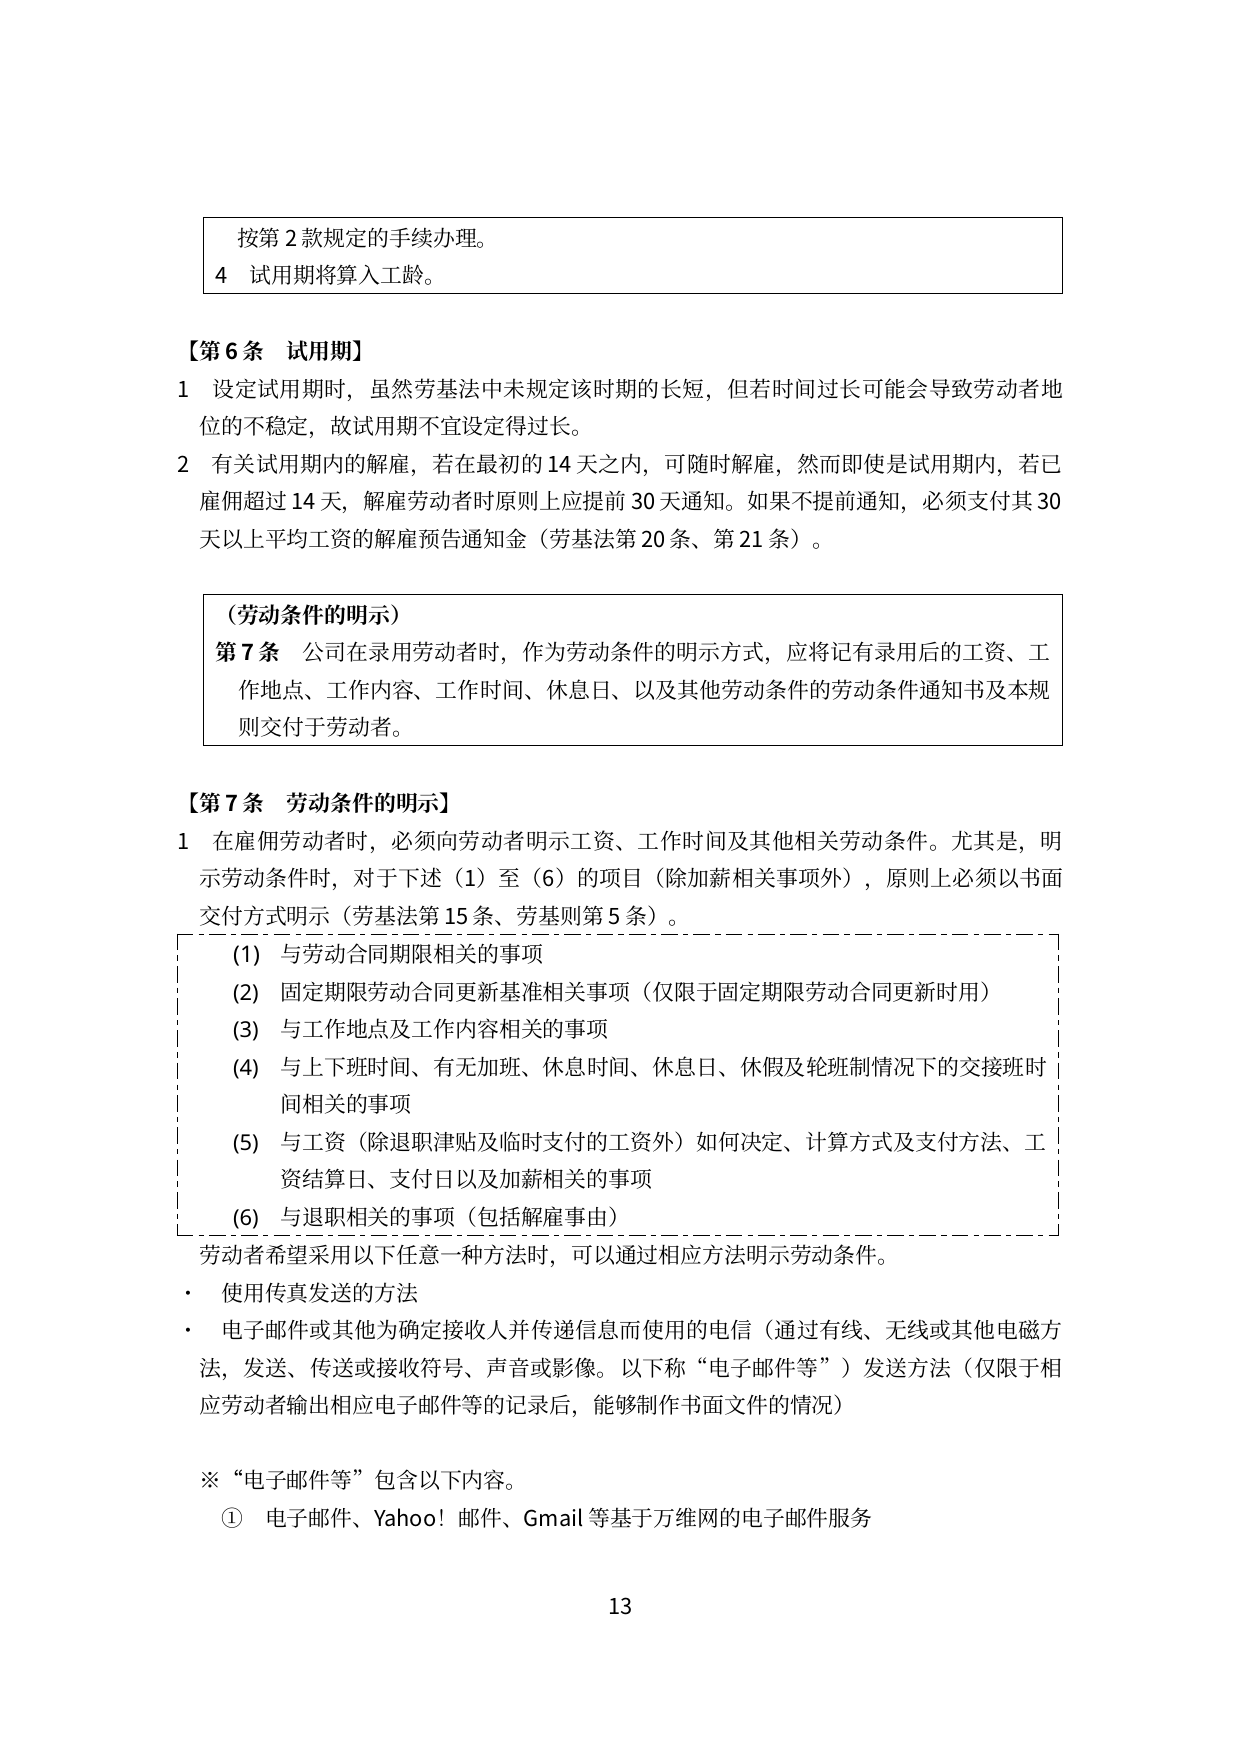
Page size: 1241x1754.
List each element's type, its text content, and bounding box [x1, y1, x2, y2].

text 1 设定试用期时，虽然劳基法中未规定该时期的长短，但若时间过长可能会导致劳动者地位的不稳定，故试用期不宜设定得过长。 [177, 369, 1063, 444]
subtitle 【第6条 试用期】 [177, 331, 1063, 369]
subtitle 【第7条 劳动条件的明示】 [177, 783, 1063, 821]
text 1 在雇佣劳动者时，必须向劳动者明示工资、工作时间及其他相关劳动条件。尤其是，明示劳动条件时，对于下述（1）至（6）的项目（除加薪相关事项外），原则上必须以书面交付方式明示（劳基法第15条、劳基则第5条）。 [177, 821, 1063, 933]
text ・ 电子邮件或其他为确定接收人并传递信息而使用的电信（通过有线、无线或其他电磁方法，发送、传送或接收符号、声音或影像。以下称“电子邮件等”）发送方法（仅限于相应劳动者输出相应电子邮件等的记录后，能够制作书面文件的情况） [177, 1311, 1063, 1423]
text 劳动者希望采用以下任意一种方法时，可以通过相应方法明示劳动条件。 [177, 1236, 1063, 1273]
text ① 电子邮件、Yahoo！邮件、Gmail等基于万维网的电子邮件服务 [199, 1498, 1063, 1536]
text ・ 使用传真发送的方法 [177, 1273, 1063, 1311]
table_header （劳动条件的明示） 第7条 公司在录用劳动者时，作为劳动条件的明示方式，应将记有录用后的工资、工作地点、工作内容、工作时间、休息日、以及其他劳动条件的劳动条件通知书及本规则交付于劳动者。 [204, 595, 1062, 745]
text 2 有关试用期内的解雇，若在最初的14天之内，可随时解雇，然而即使是试用期内，若已雇佣超过14天，解雇劳动者时原则上应提前30天通知。如果不提前通知，必须支付其30天以上平均工资的解雇预告通知金（劳基法第20条、第21条）。 [177, 444, 1063, 556]
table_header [204, 218, 1062, 293]
table_header 与劳动合同期限相关的事项 固定期限劳动合同更新基准相关事项（仅限于固定期限劳动合同更新时用） 与工作地点及工作内容相关的事项 与上下班时间、有无加班、休息时间、休息日、休假及轮班制情况下的交接班时间相关的事项 与工资（除退职津贴及临时支付的工资外）如何决定、计算方式及支付方法、工资结算日、支付日以及加薪相关的事项 与退职相关的事项（包括解雇事由） [177, 934, 1058, 1234]
text ※“电子邮件等”包含以下内容。 [177, 1461, 1063, 1498]
